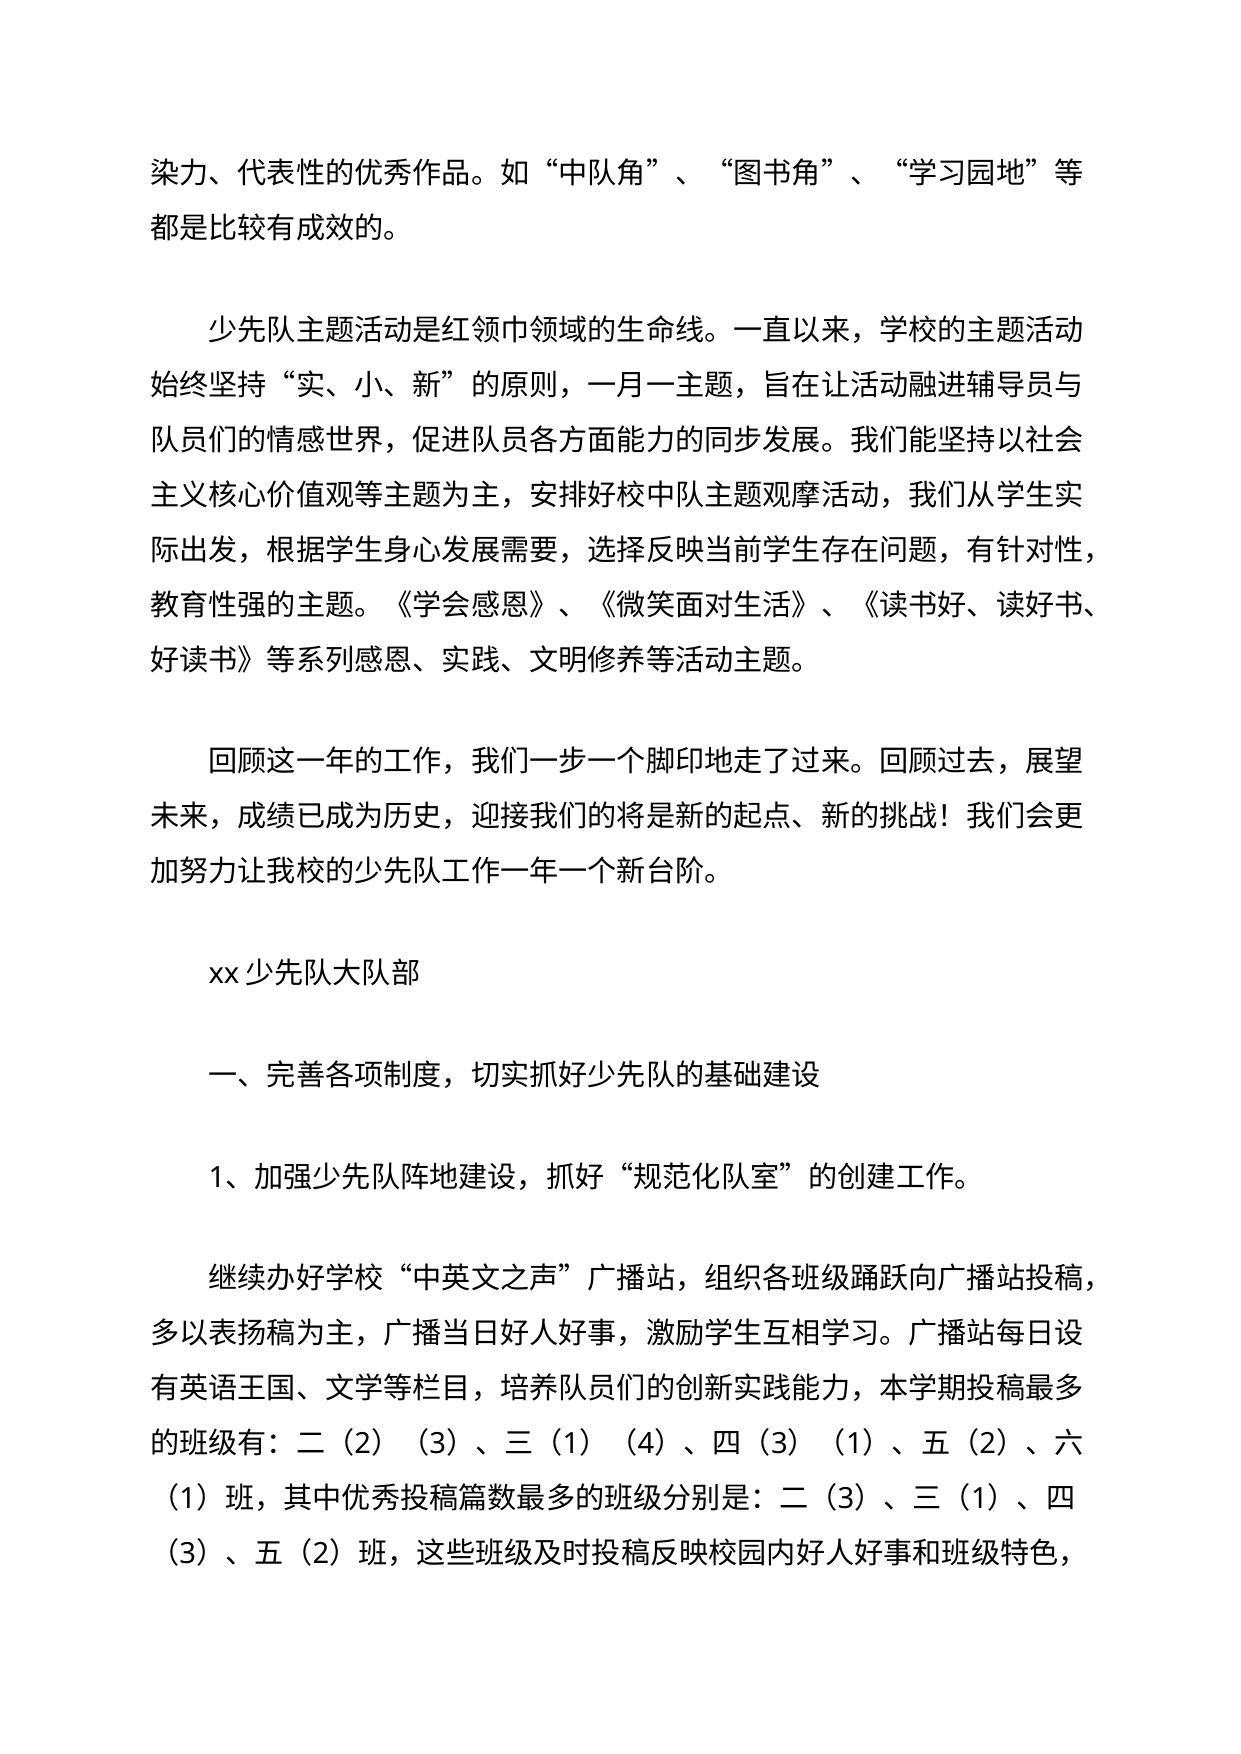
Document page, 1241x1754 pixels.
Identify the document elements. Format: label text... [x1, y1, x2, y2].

text 一、完善各项制度，切实抓好少先队的基础建设 [150, 1051, 1090, 1094]
text 回顾这一年的工作，我们一步一个脚印地走了过来。回顾过去，展望未来，成绩已成为历史，迎接我们的将是新的起点、新的挑战！我们会更加努力让我校的少先队工作一年一个新台阶。 [150, 738, 1090, 890]
text 1、加强少先队阵地建设，抓好“规范化队室”的创建工作。 [150, 1153, 1090, 1196]
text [150, 1255, 1090, 1572]
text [150, 150, 1090, 247]
text xx少先队大队部 [150, 949, 1090, 992]
text 少先队主题活动是红领巾领域的生命线。一直以来，学校的主题活动始终坚持“实、小、新”的原则，一月一主题，旨在让活动融进辅导员与队员们的情感世界，促进队员各方面能力的同步发展。我们能坚持以社会主义核心价值观等主题为主，安排好校中队主题观摩活动，我们从学生实际出发，根据学生身心发展需要，选择反映当前学生存在问题，有针对性，教育性强的主题。《学会感恩》、《微笑面对生活》、《读书好、读好书、好读书》等系列感恩、实践、文明修养等活动主题。 [150, 307, 1090, 678]
